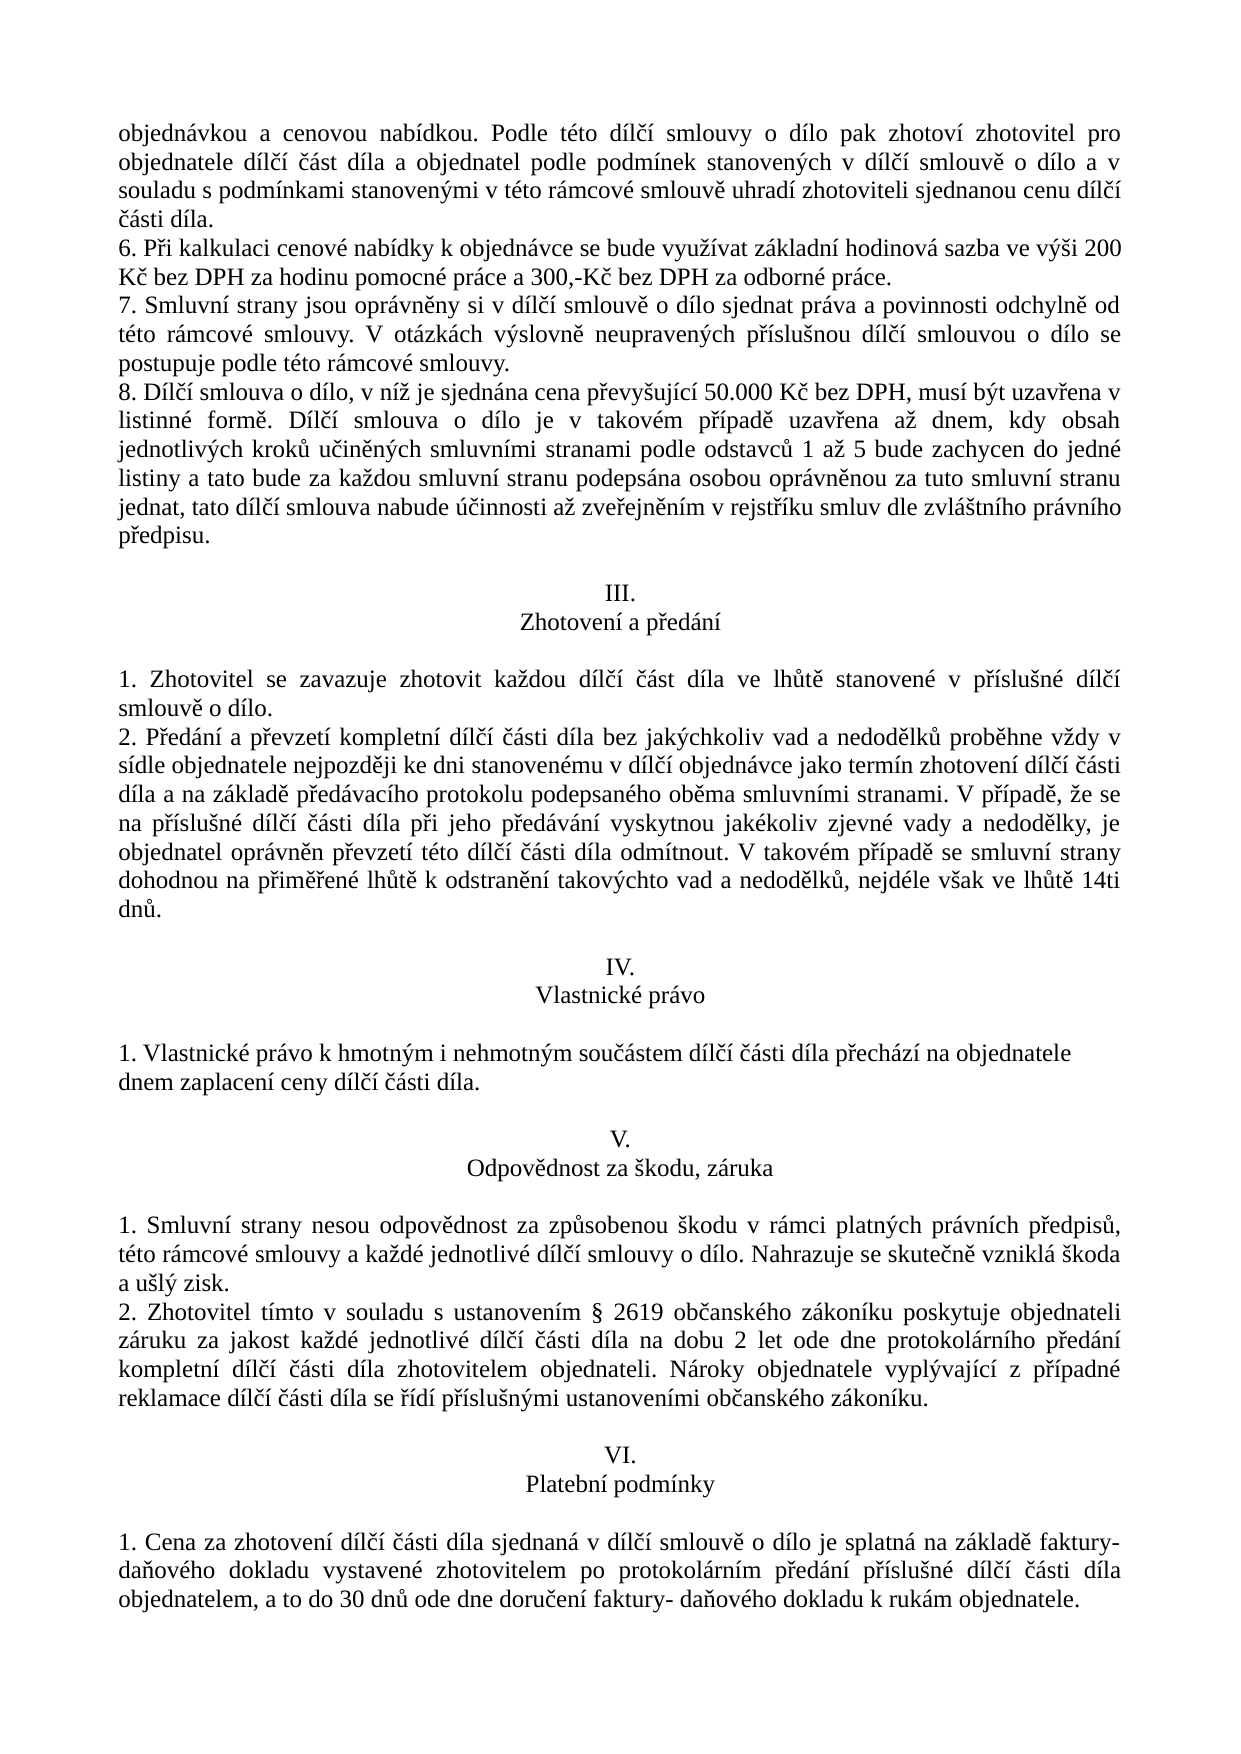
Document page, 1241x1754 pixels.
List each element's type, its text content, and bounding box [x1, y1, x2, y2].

text 1. Vlastnické právo k hmotným i nehmotným součástem dílčí části díla přechází na objednatele dnem zaplacení ceny dílčí části díla. [118, 1038, 1122, 1096]
text 6. Při kalkulaci cenové nabídky k objednávce se bude využívat základní hodinová sazba ve výši 200 Kč bez DPH za hodinu pomocné práce a 300,-Kč bez DPH za odborné práce. [118, 233, 1122, 291]
text 1. Zhotovitel se zavazuje zhotovit každou dílčí část díla ve lhůtě stanovené v příslušné dílčí smlouvě o dílo. [118, 664, 1122, 722]
text Vlastnické právo [118, 981, 1122, 1009]
text 2. Zhotovitel tímto v souladu s ustanovením § 2619 občanského zákoníku poskytuje objednateli záruku za jakost každé jednotlivé dílčí části díla na dobu 2 let ode dne protokolárního předání kompletní dílčí části díla zhotovitelem objednateli. Nároky objednatele vyplývající z případné reklamace dílčí části díla se řídí příslušnými ustanoveními občanského zákoníku. [118, 1297, 1122, 1412]
text Zhotovení a předání [118, 607, 1122, 636]
text V. [118, 1124, 1122, 1153]
text 7. Smluvní strany jsou oprávněny si v dílčí smlouvě o dílo sjednat práva a povinnosti odchylně od této rámcové smlouvy. V otázkách výslovně neupravených příslušnou dílčí smlouvou o dílo se postupuje podle této rámcové smlouvy. [118, 291, 1122, 377]
text III. [118, 578, 1122, 607]
text 2. Předání a převzetí kompletní dílčí části díla bez jakýchkoliv vad a nedodělků proběhne vždy v sídle objednatele nejpozději ke dni stanovenému v dílčí objednávce jako termín zhotovení dílčí části díla a na základě předávacího protokolu podepsaného oběma smluvními stranami. V případě, že se na příslušné dílčí části díla při jeho předávání vyskytnou jakékoliv zjevné vady a nedodělky, je objednatel oprávněn převzetí této dílčí části díla odmítnout. V takovém případě se smluvní strany dohodnou na přiměřené lhůtě k odstranění takovýchto vad a nedodělků, nejdéle však ve lhůtě 14ti dnů. [118, 722, 1122, 923]
text IV. [118, 952, 1122, 981]
text 8. Dílčí smlouva o dílo, v níž je sjednána cena převyšující 50.000 Kč bez DPH, musí být uzavřena v listinné formě. Dílčí smlouva o dílo je v takovém případě uzavřena až dnem, kdy obsah jednotlivých kroků učiněných smluvními stranami podle odstavců 1 až 5 bude zachycen do jedné listiny a tato bude za každou smluvní stranu podepsána osobou oprávněnou za tuto smluvní stranu jednat, tato dílčí smlouva nabude účinnosti až zveřejněním v rejstříku smluv dle zvláštního právního předpisu. [118, 377, 1122, 549]
text Platební podmínky [118, 1469, 1122, 1498]
text Odpovědnost za škodu, záruka [118, 1153, 1122, 1182]
text 1. Cena za zhotovení dílčí části díla sjednaná v dílčí smlouvě o dílo je splatná na základě faktury-daňového dokladu vystavené zhotovitelem po protokolárním předání příslušné dílčí části díla objednatelem, a to do 30 dnů ode dne doručení faktury- daňového dokladu k rukám objednatele. [118, 1527, 1122, 1613]
text VI. [118, 1441, 1122, 1469]
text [118, 118, 1122, 233]
text 1. Smluvní strany nesou odpovědnost za způsobenou škodu v rámci platných právních předpisů, této rámcové smlouvy a každé jednotlivé dílčí smlouvy o dílo. Nahrazuje se skutečně vzniklá škoda a ušlý zisk. [118, 1211, 1122, 1297]
